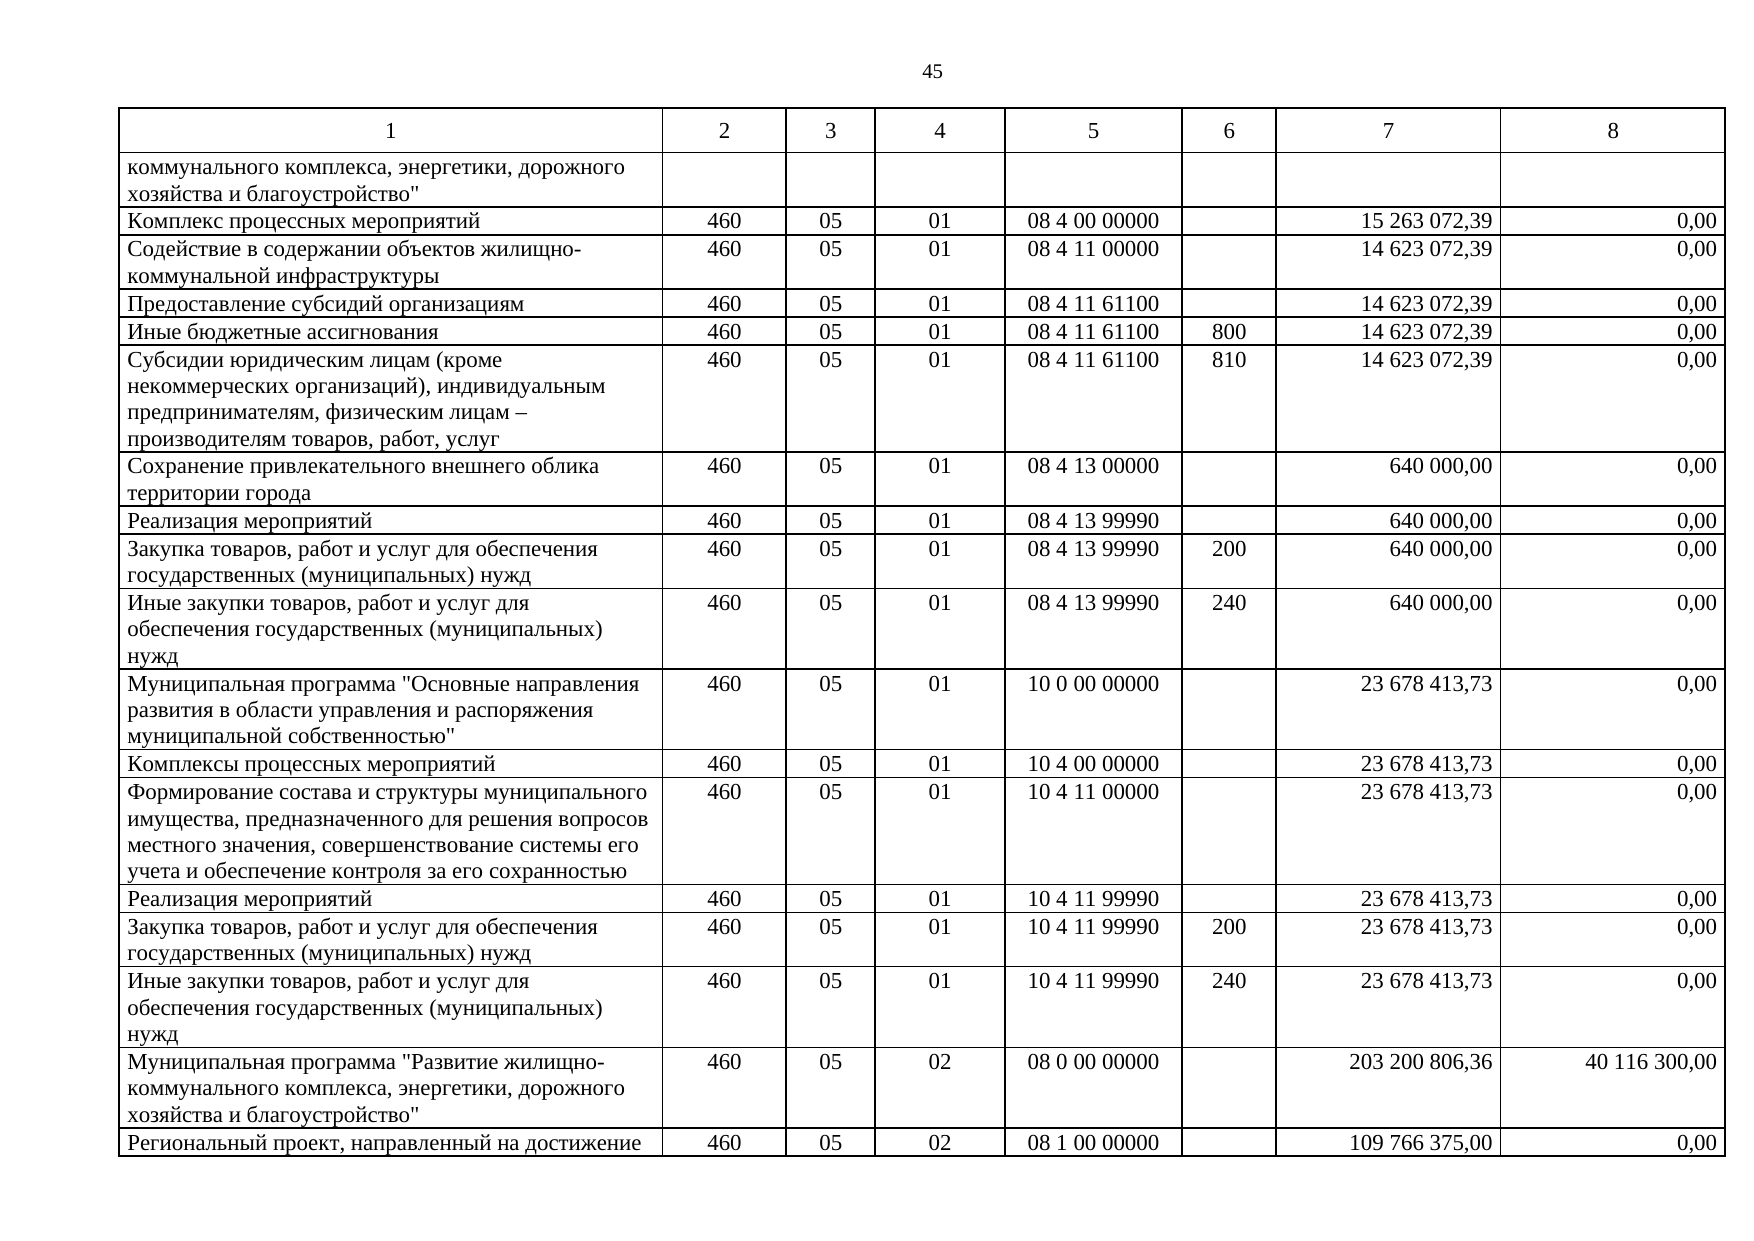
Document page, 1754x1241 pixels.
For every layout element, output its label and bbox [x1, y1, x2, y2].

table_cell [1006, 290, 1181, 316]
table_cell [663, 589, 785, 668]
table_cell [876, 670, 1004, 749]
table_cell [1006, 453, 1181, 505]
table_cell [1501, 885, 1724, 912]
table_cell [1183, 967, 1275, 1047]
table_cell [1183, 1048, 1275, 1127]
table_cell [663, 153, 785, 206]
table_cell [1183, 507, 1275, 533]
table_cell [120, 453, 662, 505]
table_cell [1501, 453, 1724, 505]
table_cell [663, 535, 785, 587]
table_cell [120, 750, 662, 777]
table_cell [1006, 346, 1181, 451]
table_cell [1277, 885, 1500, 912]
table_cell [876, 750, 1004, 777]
table_header [1183, 109, 1275, 152]
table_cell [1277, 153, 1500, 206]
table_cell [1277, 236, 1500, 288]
table_header [663, 109, 785, 152]
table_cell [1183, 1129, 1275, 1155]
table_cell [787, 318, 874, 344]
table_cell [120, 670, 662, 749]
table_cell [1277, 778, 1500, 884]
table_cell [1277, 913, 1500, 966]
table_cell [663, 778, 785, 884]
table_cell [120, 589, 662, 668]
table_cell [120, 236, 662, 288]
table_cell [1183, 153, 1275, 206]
table_header [1006, 109, 1181, 152]
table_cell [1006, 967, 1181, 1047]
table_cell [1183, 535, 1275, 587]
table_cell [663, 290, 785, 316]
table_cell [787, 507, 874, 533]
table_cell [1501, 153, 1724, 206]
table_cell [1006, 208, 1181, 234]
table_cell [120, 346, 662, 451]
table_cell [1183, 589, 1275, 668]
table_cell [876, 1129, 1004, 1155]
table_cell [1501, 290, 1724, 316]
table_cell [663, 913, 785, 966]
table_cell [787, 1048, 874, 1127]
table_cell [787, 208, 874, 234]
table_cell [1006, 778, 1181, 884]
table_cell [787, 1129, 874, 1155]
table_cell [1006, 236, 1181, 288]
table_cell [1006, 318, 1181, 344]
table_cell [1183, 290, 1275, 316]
table_header [787, 109, 874, 152]
table_header [876, 109, 1004, 152]
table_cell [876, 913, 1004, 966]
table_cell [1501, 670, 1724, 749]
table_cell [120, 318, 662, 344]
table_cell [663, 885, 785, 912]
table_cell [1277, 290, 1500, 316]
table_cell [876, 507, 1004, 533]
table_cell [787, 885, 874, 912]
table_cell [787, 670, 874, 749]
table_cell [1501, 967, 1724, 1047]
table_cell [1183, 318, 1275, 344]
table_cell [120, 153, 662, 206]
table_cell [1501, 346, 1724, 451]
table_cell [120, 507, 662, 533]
table_header [120, 109, 662, 152]
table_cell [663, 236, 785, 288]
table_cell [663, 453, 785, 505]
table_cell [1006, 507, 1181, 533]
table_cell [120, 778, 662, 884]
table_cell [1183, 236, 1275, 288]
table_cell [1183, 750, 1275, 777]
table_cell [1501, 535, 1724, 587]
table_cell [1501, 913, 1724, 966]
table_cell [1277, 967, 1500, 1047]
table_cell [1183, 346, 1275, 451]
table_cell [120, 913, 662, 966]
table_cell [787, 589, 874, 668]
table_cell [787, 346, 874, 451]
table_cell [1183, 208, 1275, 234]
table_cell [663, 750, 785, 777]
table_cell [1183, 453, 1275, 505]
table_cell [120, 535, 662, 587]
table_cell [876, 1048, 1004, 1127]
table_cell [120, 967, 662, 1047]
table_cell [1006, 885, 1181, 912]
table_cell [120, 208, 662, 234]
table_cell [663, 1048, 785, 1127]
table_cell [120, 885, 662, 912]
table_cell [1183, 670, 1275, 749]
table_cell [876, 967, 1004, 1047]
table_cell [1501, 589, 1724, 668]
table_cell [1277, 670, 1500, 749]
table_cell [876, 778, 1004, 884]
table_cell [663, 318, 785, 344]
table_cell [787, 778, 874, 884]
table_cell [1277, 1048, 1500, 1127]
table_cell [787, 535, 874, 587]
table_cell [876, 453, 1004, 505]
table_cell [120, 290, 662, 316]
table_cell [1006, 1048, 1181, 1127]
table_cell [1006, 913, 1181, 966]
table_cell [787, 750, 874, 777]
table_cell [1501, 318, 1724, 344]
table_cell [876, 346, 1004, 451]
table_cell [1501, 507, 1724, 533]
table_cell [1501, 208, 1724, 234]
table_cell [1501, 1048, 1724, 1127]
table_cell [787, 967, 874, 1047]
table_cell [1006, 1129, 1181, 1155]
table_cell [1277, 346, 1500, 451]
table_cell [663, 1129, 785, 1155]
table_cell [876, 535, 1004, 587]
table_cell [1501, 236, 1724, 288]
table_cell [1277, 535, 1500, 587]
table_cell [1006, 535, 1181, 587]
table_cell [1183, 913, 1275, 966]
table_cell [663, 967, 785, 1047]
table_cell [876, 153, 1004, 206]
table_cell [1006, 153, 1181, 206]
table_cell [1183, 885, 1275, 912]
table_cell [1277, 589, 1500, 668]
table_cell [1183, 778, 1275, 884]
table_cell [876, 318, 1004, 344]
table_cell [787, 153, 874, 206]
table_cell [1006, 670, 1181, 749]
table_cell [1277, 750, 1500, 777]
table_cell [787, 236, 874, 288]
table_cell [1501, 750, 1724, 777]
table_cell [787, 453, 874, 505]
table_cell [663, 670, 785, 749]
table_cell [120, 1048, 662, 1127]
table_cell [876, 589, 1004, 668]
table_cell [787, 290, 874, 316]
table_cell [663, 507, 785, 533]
table_header [1501, 109, 1724, 152]
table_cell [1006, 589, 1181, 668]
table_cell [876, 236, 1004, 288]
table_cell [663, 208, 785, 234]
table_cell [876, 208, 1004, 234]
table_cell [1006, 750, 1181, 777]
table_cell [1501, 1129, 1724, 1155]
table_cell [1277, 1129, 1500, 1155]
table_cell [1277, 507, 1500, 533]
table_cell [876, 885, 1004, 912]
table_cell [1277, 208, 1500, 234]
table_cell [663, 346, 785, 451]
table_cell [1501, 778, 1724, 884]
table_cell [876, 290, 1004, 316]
table_header [1277, 109, 1500, 152]
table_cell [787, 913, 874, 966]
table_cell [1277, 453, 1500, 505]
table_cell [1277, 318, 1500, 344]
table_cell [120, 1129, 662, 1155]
